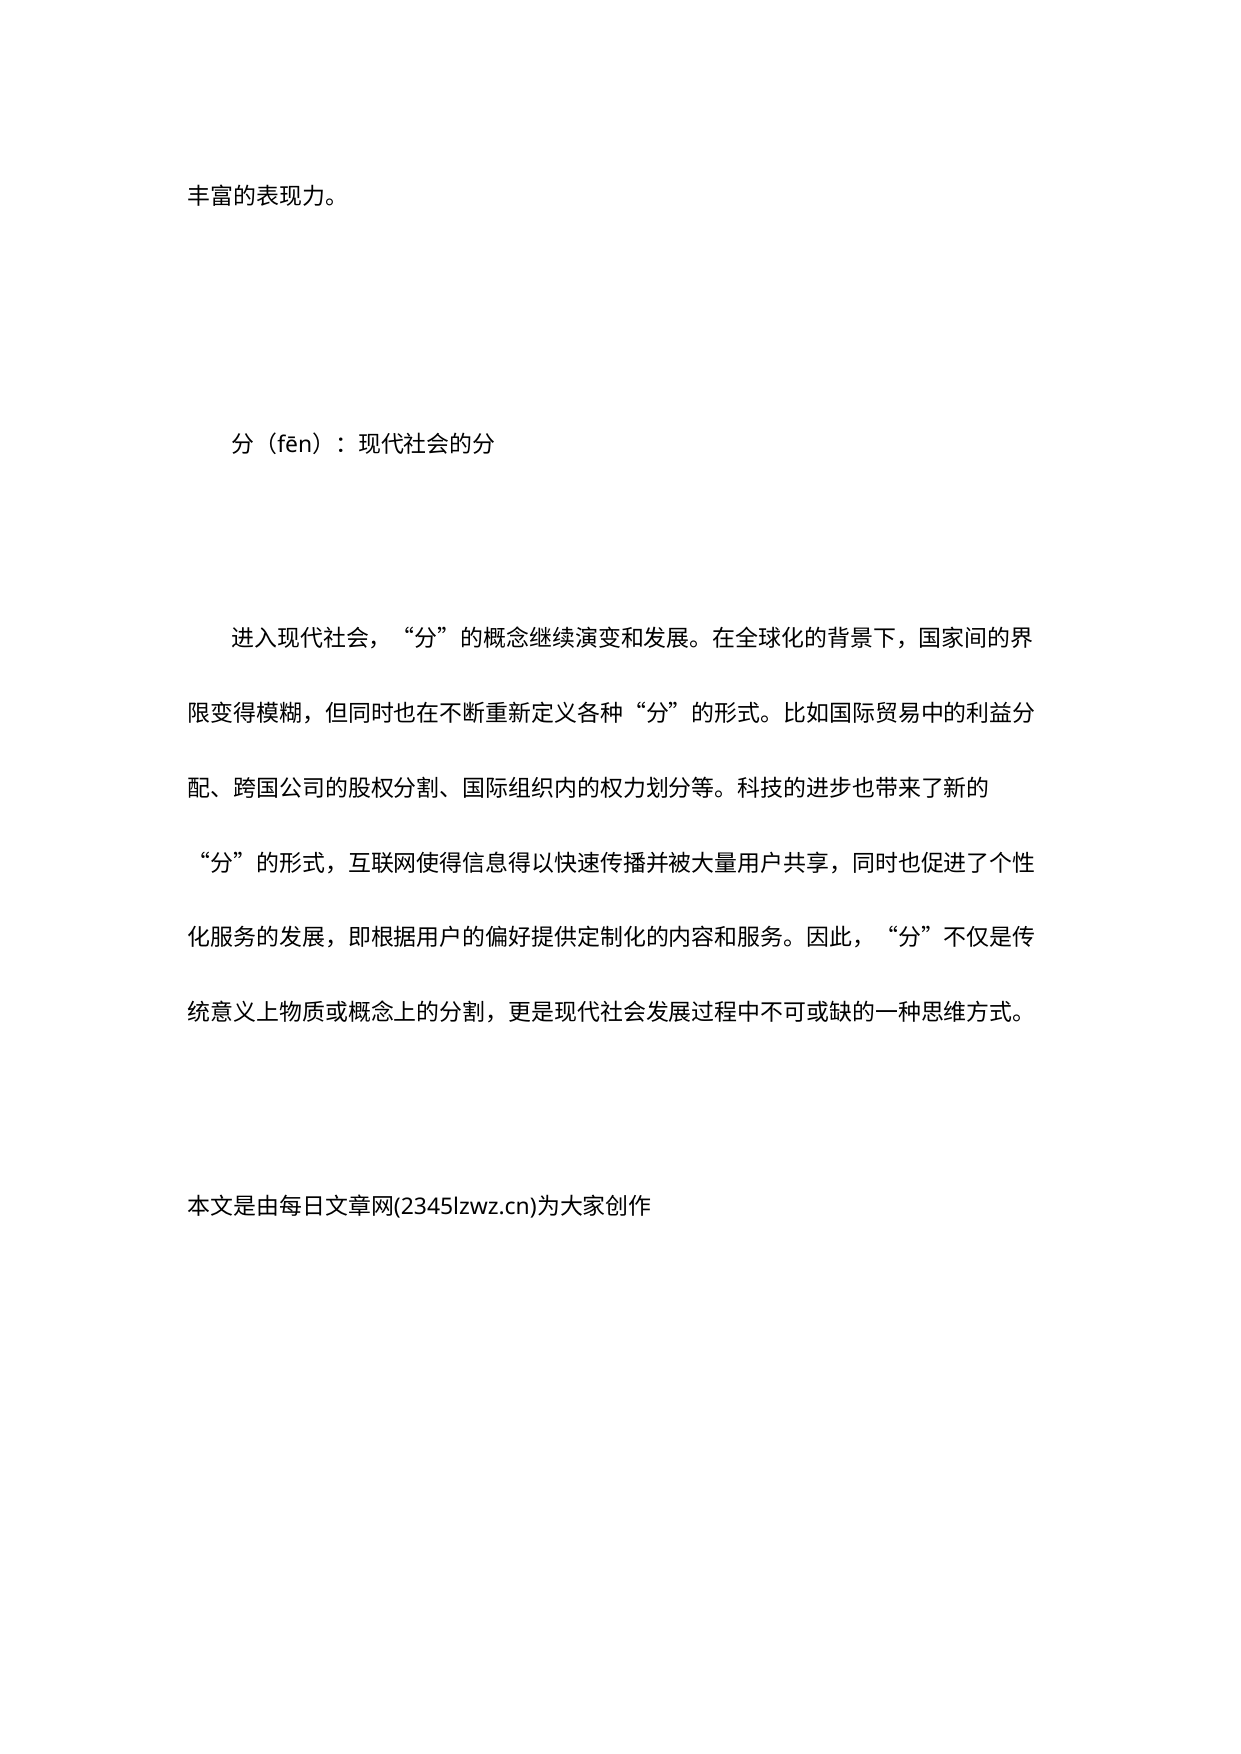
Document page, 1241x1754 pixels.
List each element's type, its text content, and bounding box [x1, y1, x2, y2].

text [187, 162, 1053, 227]
text 本文是由每日文章网(2345lzwz.cn)为大家创作 [187, 1172, 1053, 1237]
text 进入现代社会，“分”的概念继续演变和发展。在全球化的背景下，国家间的界限变得模糊，但同时也在不断重新定义各种“分”的形式。比如国际贸易中的利益分配、跨国公司的股权分割、国际组织内的权力划分等。科技的进步也带来了新的“分”的形式，互联网使得信息得以快速传播并被大量用户共享，同时也促进了个性化服务的发展，即根据用户的偏好提供定制化的内容和服务。因此，“分”不仅是传统意义上物质或概念上的分割，更是现代社会发展过程中不可或缺的一种思维方式。 [187, 604, 1053, 1043]
text 分（fēn）：现代社会的分 [187, 410, 1053, 475]
